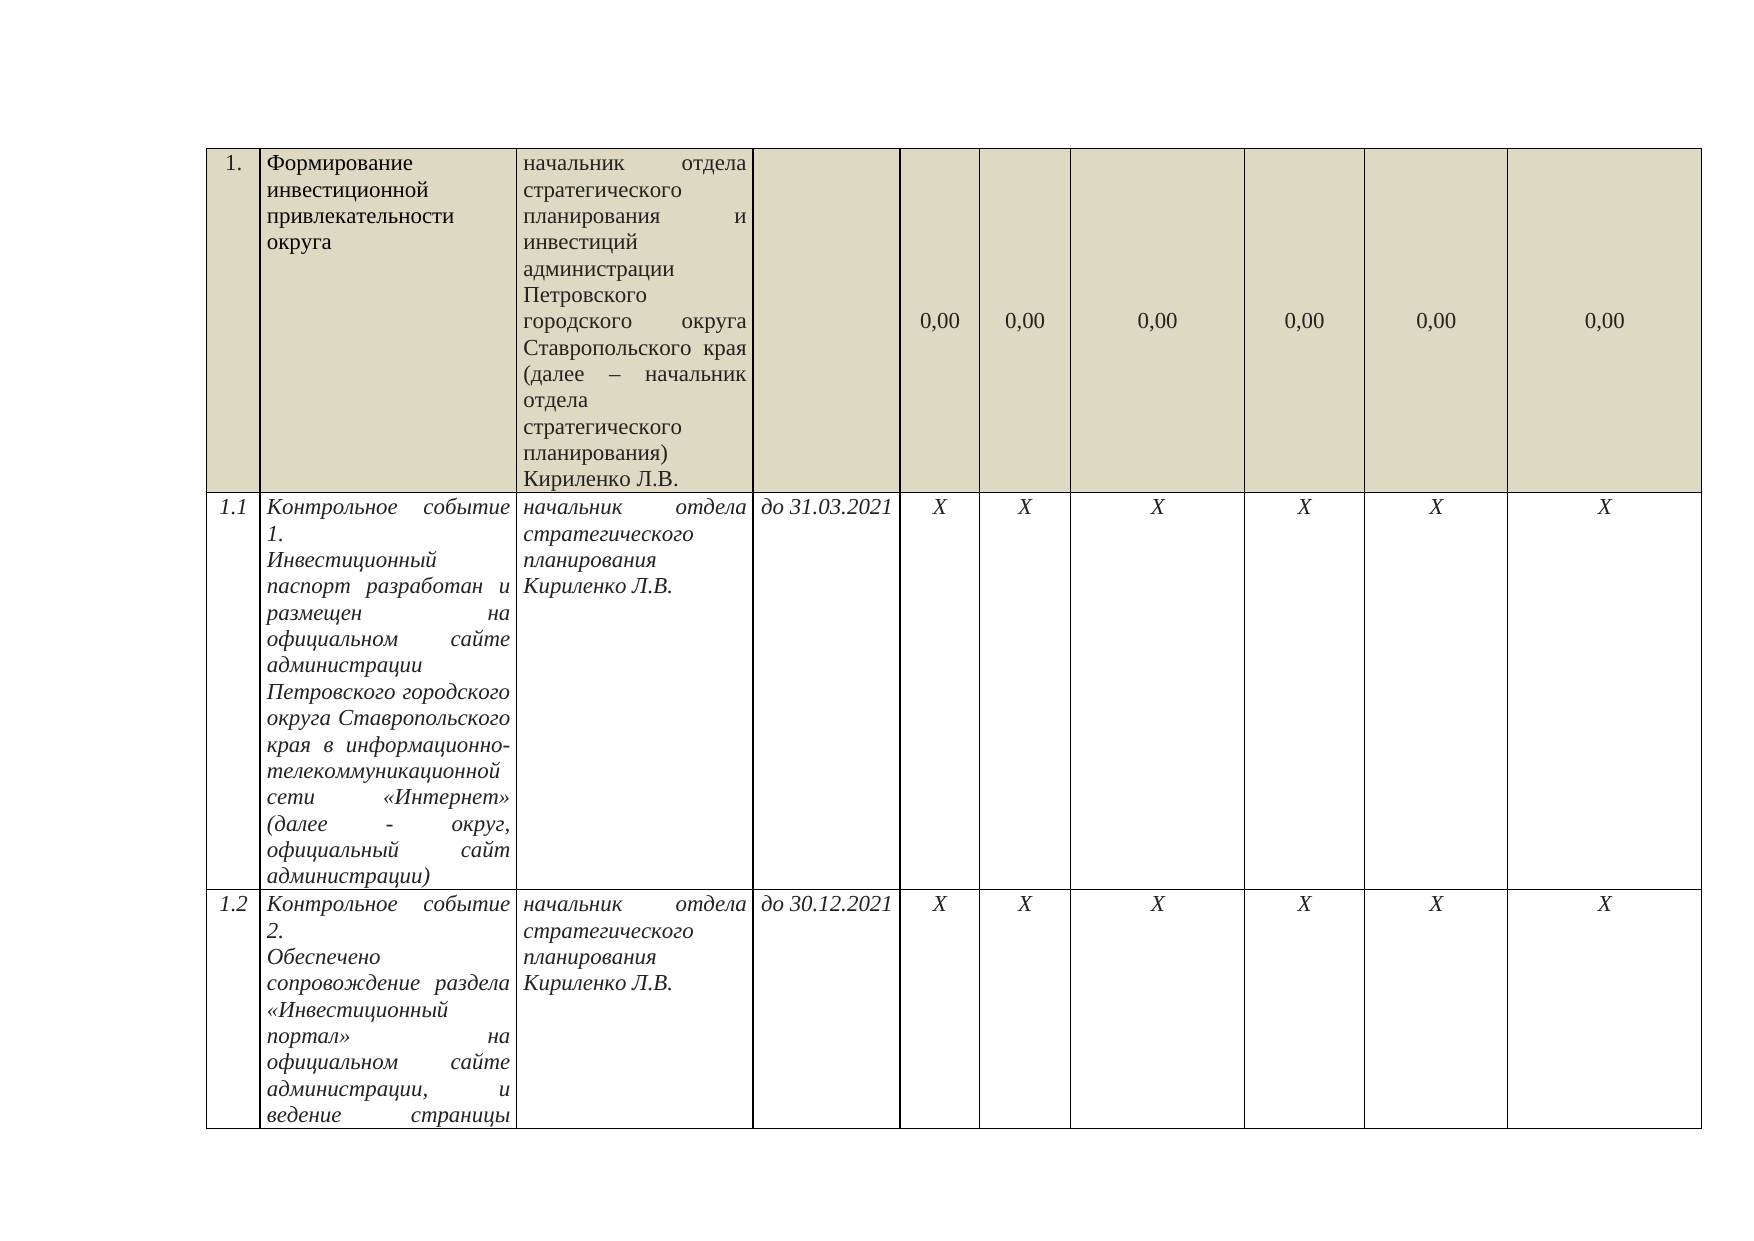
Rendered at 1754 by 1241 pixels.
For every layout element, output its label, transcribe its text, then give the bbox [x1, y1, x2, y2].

table_cell 0,00 [901, 149, 979, 492]
table_cell Х [1365, 890, 1507, 1127]
table_cell Контрольное событие 1. Инвестиционный паспорт разработан и размещен на официальном сайте администрации Петровского городского округа Ставропольского края в информационно-телекоммуникационной сети «Интернет» (далее - округ, официальный сайт администрации) [261, 493, 516, 889]
table_cell 1. [207, 149, 259, 492]
table_cell начальник отдела стратегического планирования Кириленко Л.В. [517, 493, 752, 889]
table_cell 0,00 [1365, 149, 1507, 492]
table_cell Х [901, 493, 979, 889]
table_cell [517, 890, 752, 1127]
table_cell Х [1245, 890, 1364, 1127]
table_cell Х [1071, 493, 1244, 889]
table_cell [754, 149, 899, 492]
table_cell Х [1245, 493, 1364, 889]
table_cell 1.1 [207, 493, 259, 889]
table_cell до 30.12.2021 [754, 890, 899, 1127]
table_cell 0,00 [1071, 149, 1244, 492]
table_cell Х [980, 493, 1070, 889]
table_cell 0,00 [1508, 149, 1701, 492]
table_cell Х [1508, 493, 1701, 889]
table_cell Формирование инвестиционной привлекательности округа [261, 149, 516, 492]
table_cell Х [1508, 890, 1701, 1127]
table_cell 0,00 [980, 149, 1070, 492]
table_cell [261, 890, 516, 1127]
table_cell начальник отдела стратегического планирования и инвестиций администрации Петровского городского округа Ставропольского края (далее – начальник отдела стратегического планирования) Кириленко Л.В. [517, 149, 752, 492]
table_cell Х [901, 890, 979, 1127]
table_cell Х [1071, 890, 1244, 1127]
table_cell 0,00 [1245, 149, 1364, 492]
table_cell Х [1365, 493, 1507, 889]
table_cell до 31.03.2021 [754, 493, 899, 889]
table_cell Х [980, 890, 1070, 1127]
table_cell 1.2 [207, 890, 259, 1127]
